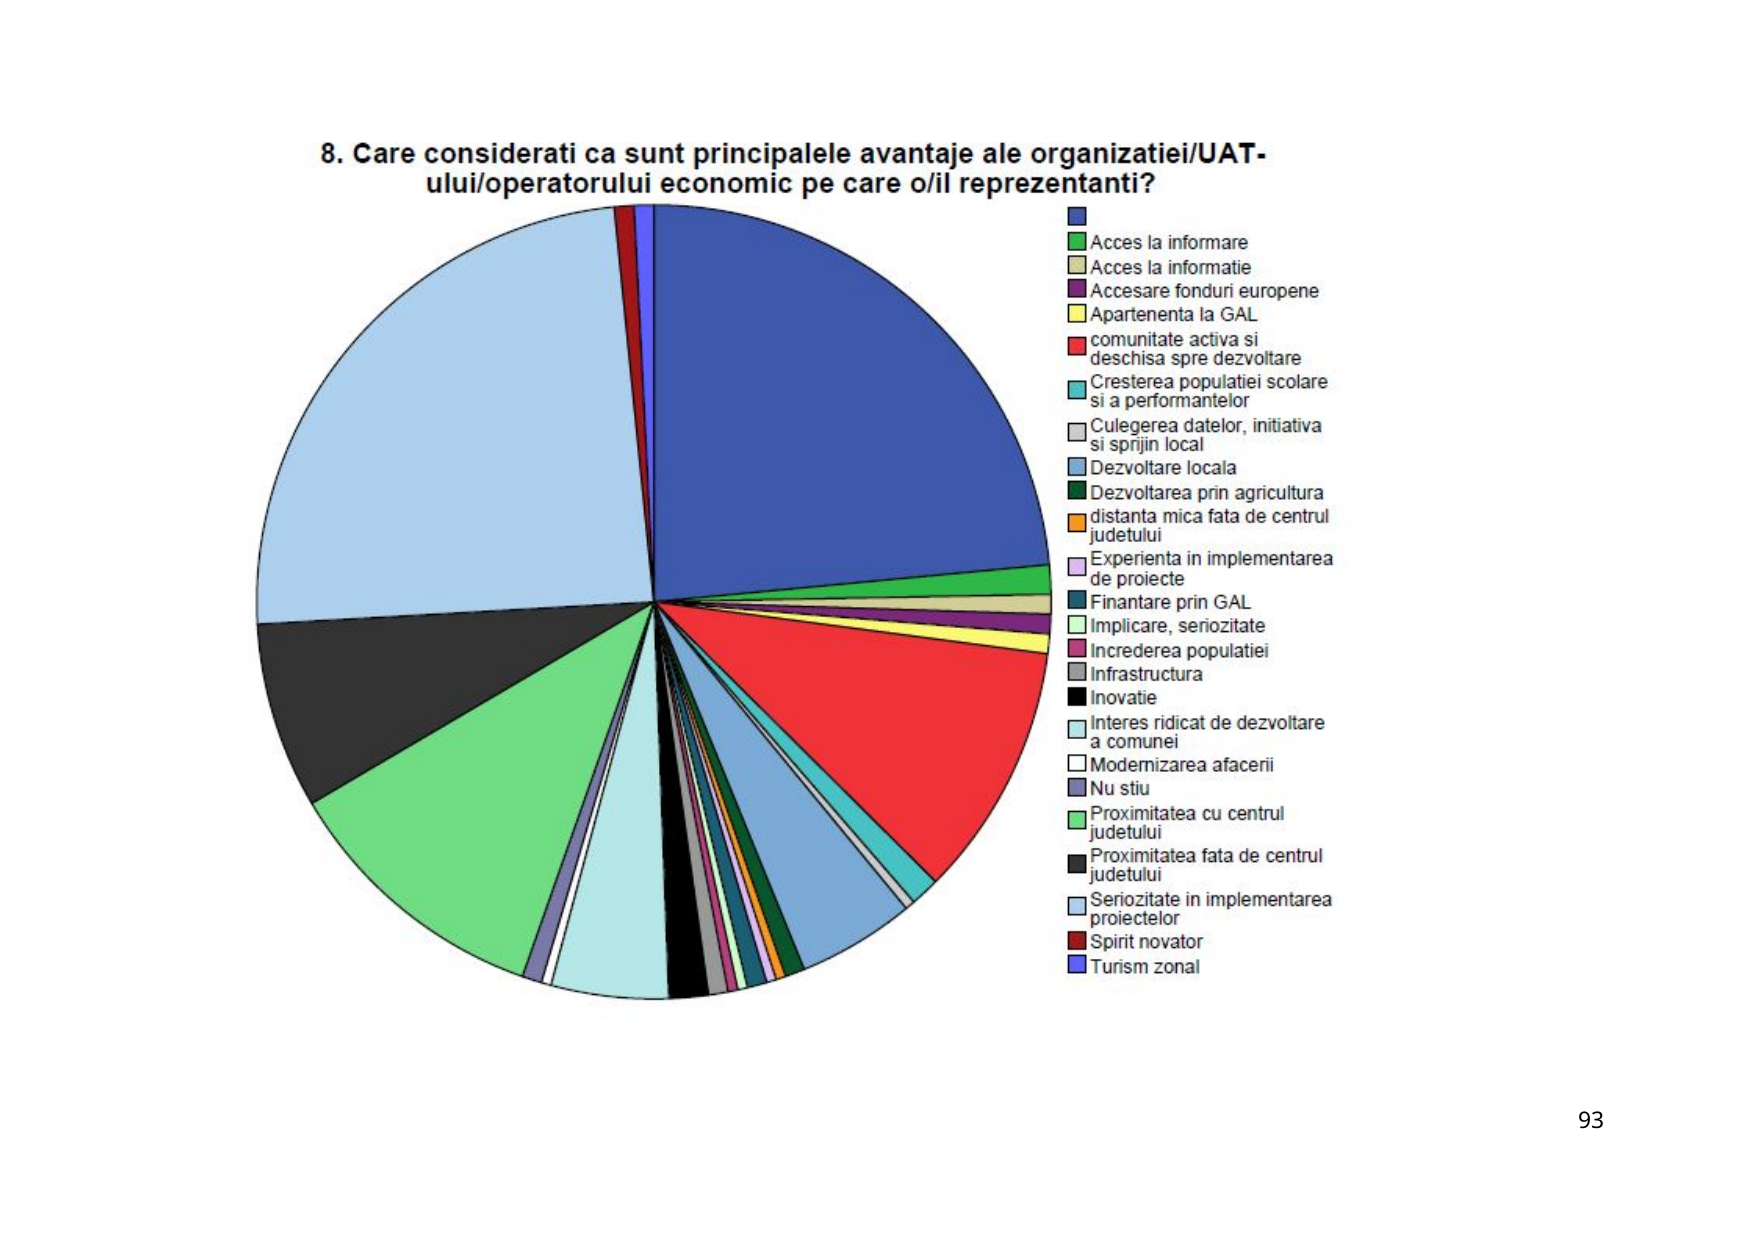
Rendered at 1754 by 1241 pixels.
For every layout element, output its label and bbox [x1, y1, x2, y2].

picture [223, 118, 1370, 1019]
